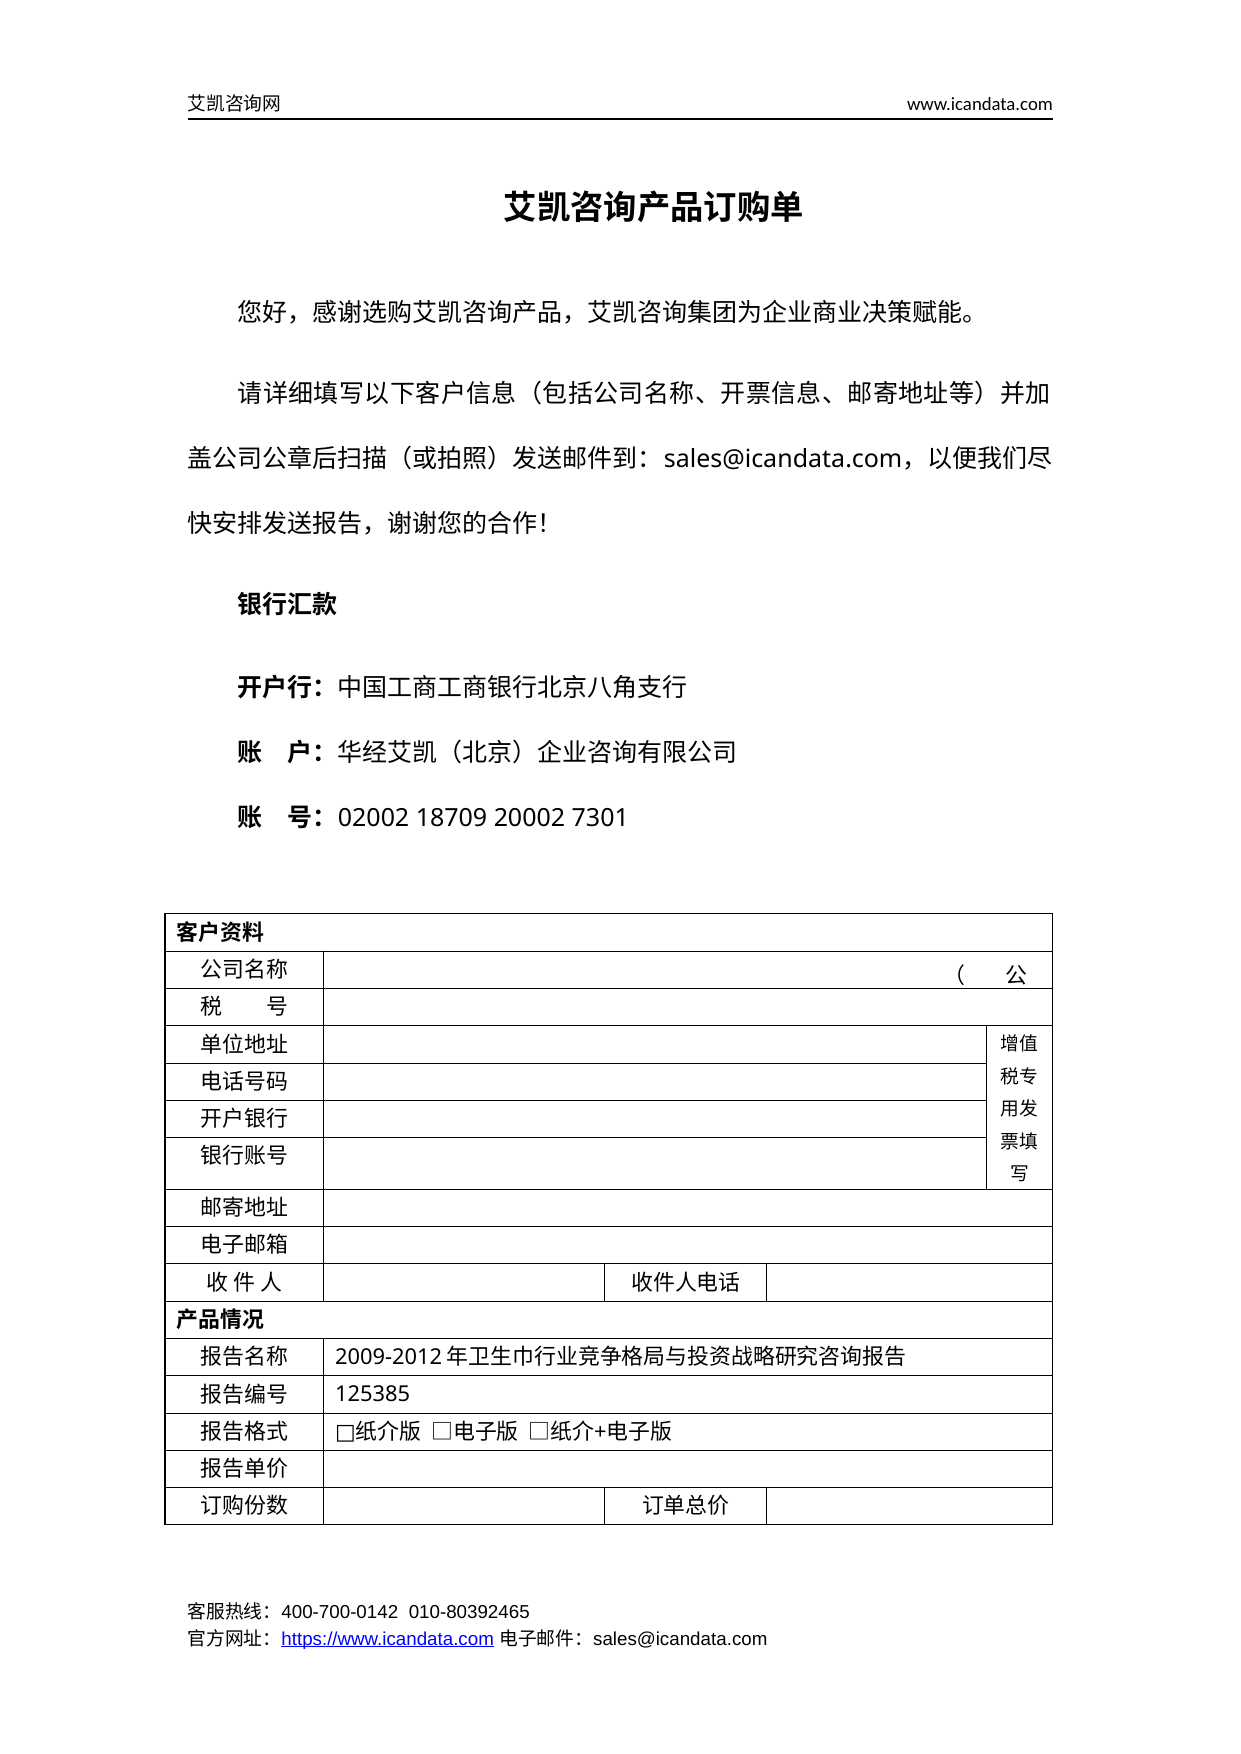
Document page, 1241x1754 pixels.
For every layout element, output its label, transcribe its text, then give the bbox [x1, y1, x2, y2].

table_cell 订单总价 [605, 1488, 766, 1524]
table_cell [767, 1488, 1052, 1524]
text 开户行：中国工商工商银行北京八角支行 [187, 653, 1053, 718]
text 艾凯咨询产品订购单 [187, 172, 1053, 237]
table_cell [324, 1488, 604, 1524]
text 请详细填写以下客户信息（包括公司名称、开票信息、邮寄地址等）并加盖公司公章后扫描（或拍照）发送邮件到：sales@icandata.com，以便我们尽快安排发送报告，谢谢您的合作！ [187, 359, 1053, 554]
table_cell 收 件 人 [166, 1264, 323, 1301]
table_cell 税 号 [166, 989, 323, 1025]
table_cell 开户银行 [166, 1101, 323, 1137]
table_cell 报告名称 [166, 1339, 323, 1375]
table_cell 增值税专用发票填写 [987, 1026, 1052, 1189]
table_cell 电话号码 [166, 1064, 323, 1100]
table_cell [324, 1227, 1052, 1263]
table_cell □纸介版 □电子版 □纸介+电子版 [324, 1414, 1052, 1450]
text 账 户：华经艾凯（北京）企业咨询有限公司 [187, 718, 1053, 783]
table_cell 公司名称 [166, 952, 323, 988]
table_cell 收件人电话 [605, 1264, 766, 1301]
table_cell 产品情况 [166, 1302, 1052, 1338]
table_cell 报告单价 [166, 1451, 323, 1487]
table_cell 银行账号 [166, 1138, 323, 1189]
table_cell [324, 1451, 1052, 1487]
table_cell 125385 [324, 1376, 1052, 1412]
table_cell [324, 1064, 986, 1100]
table_cell [324, 1190, 1052, 1226]
table_cell 报告编号 [166, 1376, 323, 1412]
table_cell [324, 1138, 986, 1189]
table_cell 2009-2012年卫生巾行业竞争格局与投资战略研究咨询报告 [324, 1339, 1052, 1375]
text 账 号：02002 18709 20002 7301 [187, 783, 1053, 848]
table_cell [324, 1026, 986, 1062]
table_cell 报告格式 [166, 1414, 323, 1450]
table_cell 邮寄地址 [166, 1190, 323, 1226]
text 银行汇款 [187, 570, 1053, 635]
table_cell [324, 1101, 986, 1137]
table_header 客户资料 [166, 914, 1052, 951]
table_cell [324, 989, 1052, 1025]
table_cell 单位地址 [166, 1026, 323, 1062]
text 您好，感谢选购艾凯咨询产品，艾凯咨询集团为企业商业决策赋能。 [187, 278, 1053, 343]
table_cell [767, 1264, 1052, 1301]
table_cell 订购份数 [166, 1488, 323, 1524]
table_cell 电子邮箱 [166, 1227, 323, 1263]
table_cell [324, 1264, 604, 1301]
table_cell [324, 952, 1052, 988]
